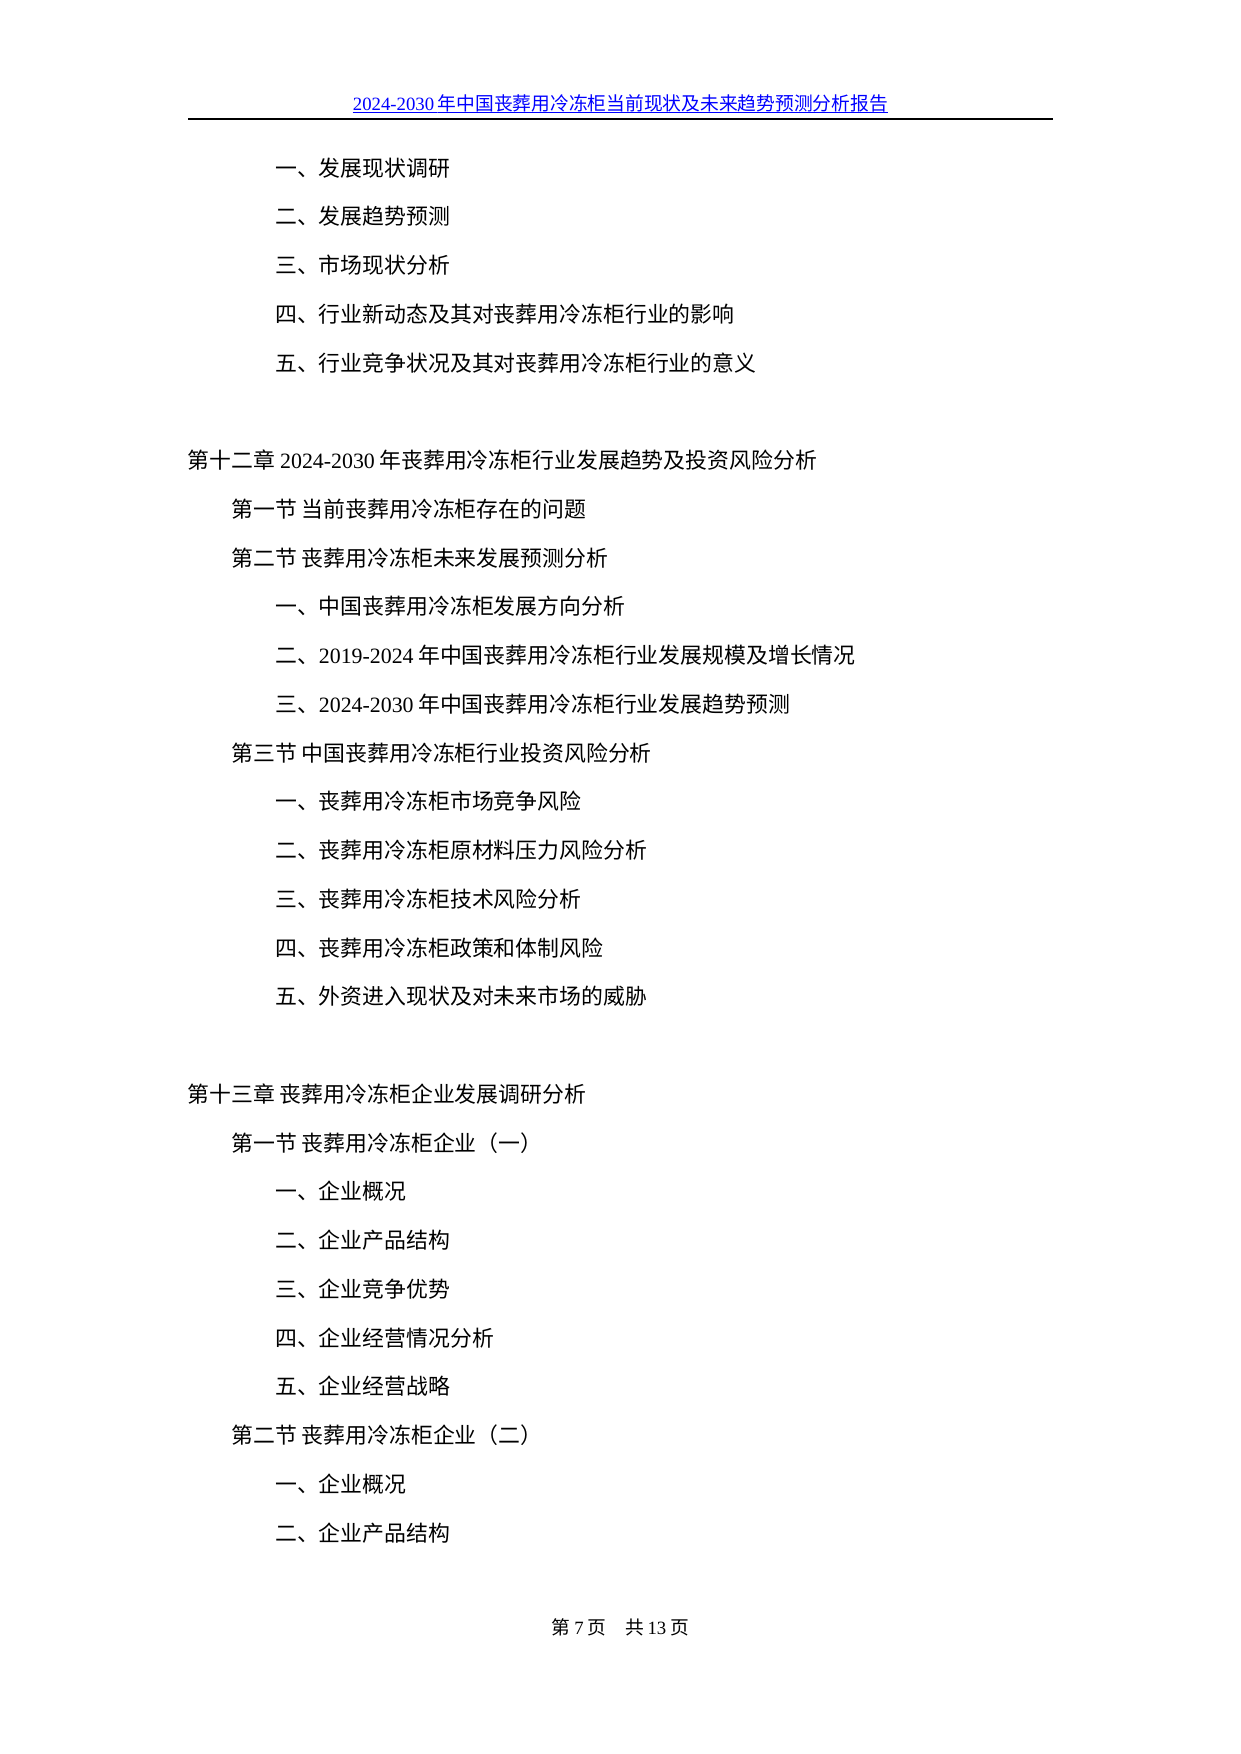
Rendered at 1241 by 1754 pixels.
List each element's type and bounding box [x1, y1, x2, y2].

text [187, 150, 1053, 1548]
